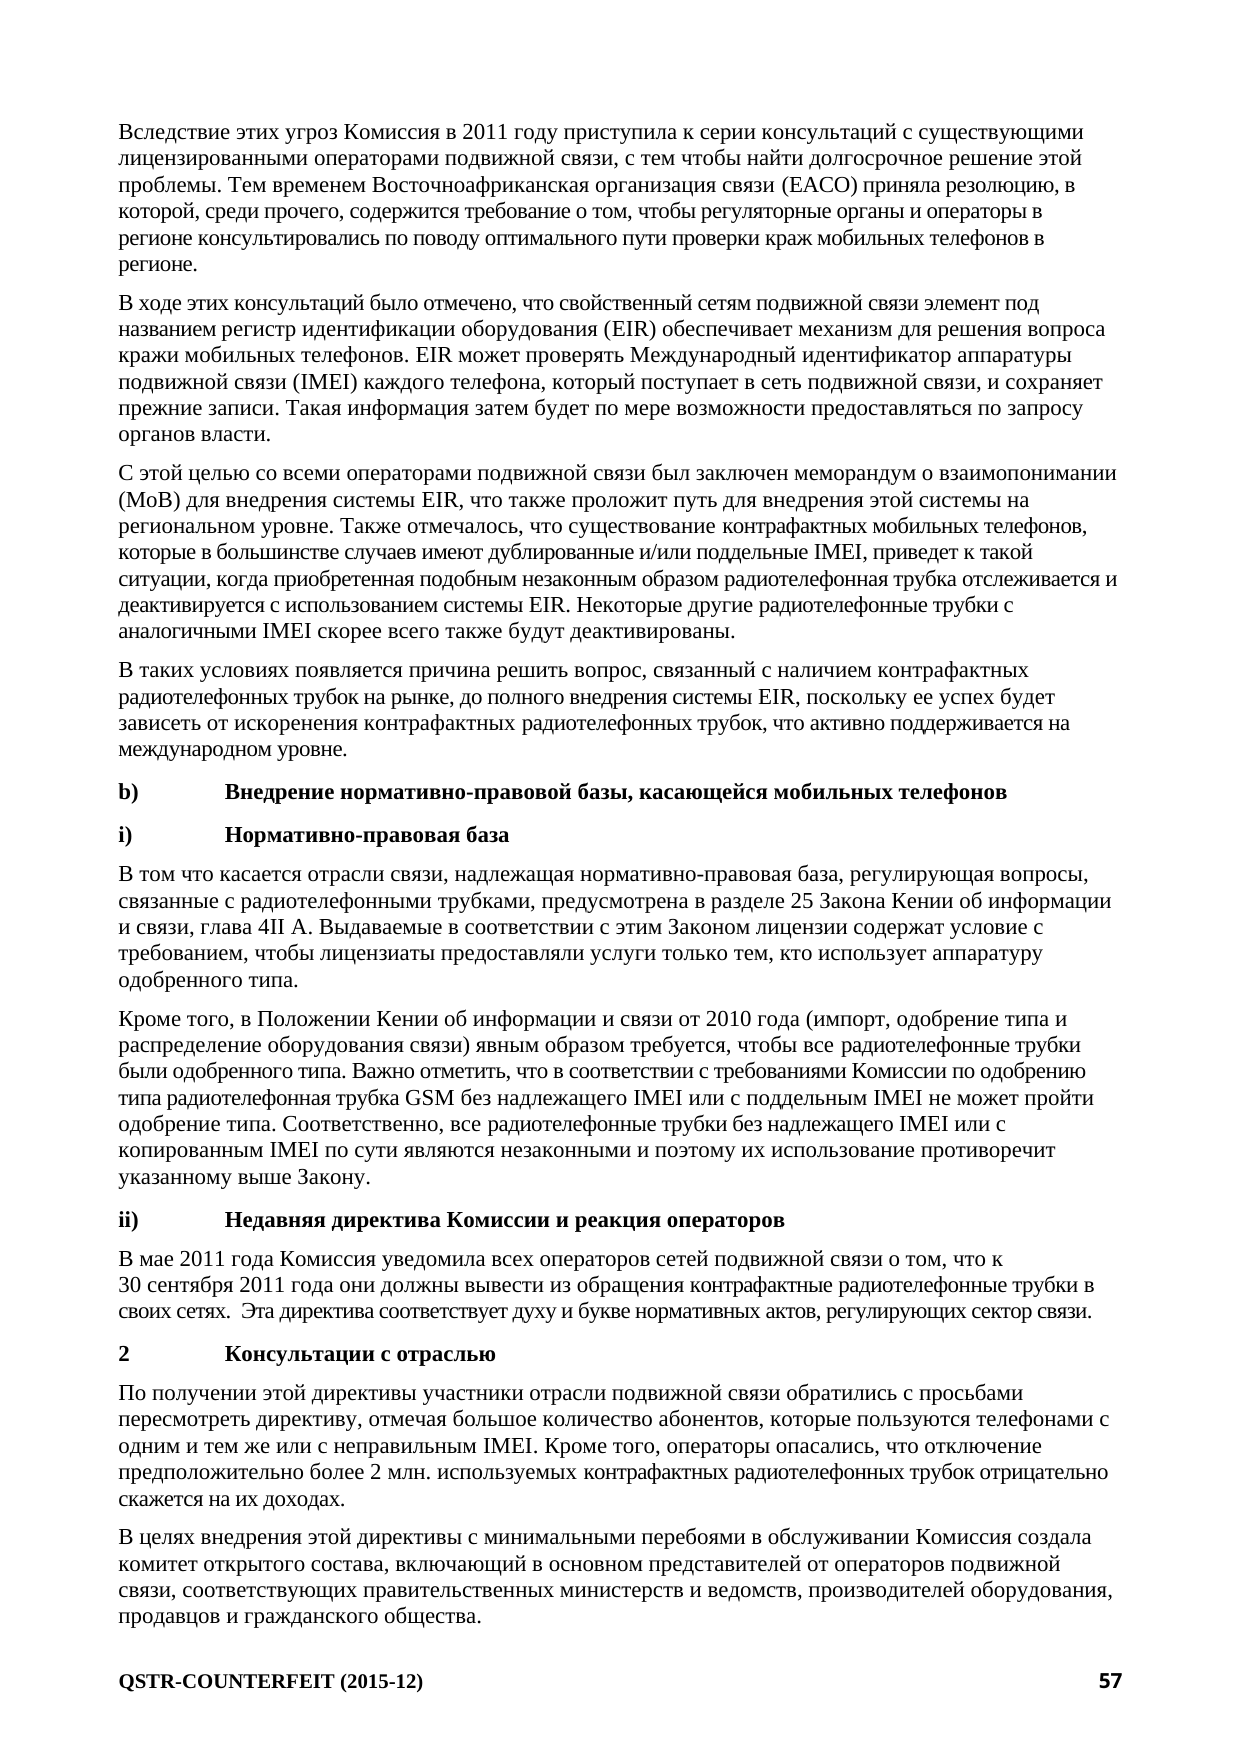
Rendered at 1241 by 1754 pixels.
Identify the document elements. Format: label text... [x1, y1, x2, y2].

subtitle b) Внедрение нормативно-правовой базы, касающейся мобильных телефонов [118, 778, 1122, 805]
text В таких условиях появляется причина решить вопрос, связанный с наличием контрафактных радиотелефонных трубок на рынке, до полного внедрения системы EIR, поскольку ее успех будет зависеть от искоренения контрафактных радиотелефонных трубок, что активно поддерживается на международном уровне. [118, 656, 1122, 762]
text Кроме того, в Положении Кении об информации и связи от 2010 года (импорт, одобрение типа и распределение оборудования связи) явным образом требуется, чтобы все радиотелефонные трубки были одобренного типа. Важно отметить, что в соответствии с требованиями Комиссии по одобрению типа радиотелефонная трубка GSM без надлежащего IMEI или с поддельным IMEI не может пройти одобрение типа. Соответственно, все радиотелефонные трубки без надлежащего IMEI или с копированным IMEI по сути являются незаконными и поэтому их использование противоречит указанному выше Закону. [118, 1004, 1122, 1189]
text В мае 2011 года Комиссия уведомила всех операторов сетей подвижной связи о том, что к 30 сентября 2011 года они должны вывести из обращения контрафактные радиотелефонные трубки в своих сетях. Эта директива соответствует духу и букве нормативных актов, регулирующих сектор связи. [118, 1244, 1122, 1324]
subtitle ii) Недавняя директива Комиссии и реакция операторов [118, 1206, 1122, 1232]
subtitle 2 Консультации с отраслью [118, 1340, 1122, 1367]
text В ходе этих консультаций было отмечено, что свойственный сетям подвижной связи элемент под названием регистр идентификации оборудования (EIR) обеспечивает механизм для решения вопроса кражи мобильных телефонов. EIR может проверять Международный идентификатор аппаратуры подвижной связи (IMEI) каждого телефона, который поступает в сеть подвижной связи, и сохраняет прежние записи. Такая информация затем будет по мере возможности предоставляться по запросу органов власти. [118, 289, 1122, 447]
text С этой целью со всеми операторами подвижной связи был заключен меморандум о взаимопонимании (МоВ) для внедрения системы EIR, что также проложит путь для внедрения этой системы на региональном уровне. Также отмечалось, что существование контрафактных мобильных телефонов, которые в большинстве случаев имеют дублированные и/или поддельные IMEI, приведет к такой ситуации, когда приобретенная подобным незаконным образом радиотелефонная трубка отслеживается и деактивируется с использованием системы EIR. Некоторые другие радиотелефонные трубки с аналогичными IMEI скорее всего также будут деактивированы. [118, 459, 1122, 644]
text В целях внедрения этой директивы с минимальными перебоями в обслуживании Комиссия создала комитет открытого состава, включающий в основном представителей от операторов подвижной связи, соответствующих правительственных министерств и ведомств, производителей оборудования, продавцов и гражданского общества. [118, 1523, 1122, 1629]
text В том что касается отрасли связи, надлежащая нормативно-правовая база, регулирующая вопросы, связанные с радиотелефонными трубками, предусмотрена в разделе 25 Закона Кении об информации и связи, глава 4II A. Выдаваемые в соответствии с этим Законом лицензии содержат условие с требованием, чтобы лицензиаты предоставляли услуги только тем, кто использует аппаратуру одобренного типа. [118, 860, 1122, 992]
text Вследствие этих угроз Комиссия в 2011 году приступила к серии консультаций с существующими лицензированными операторами подвижной связи, с тем чтобы найти долгосрочное решение этой проблемы. Тем временем Восточноафриканская организация связи (EACO) приняла резолюцию, в которой, среди прочего, содержится требование о том, чтобы регуляторные органы и операторы в регионе консультировались по поводу оптимального пути проверки краж мобильных телефонов в регионе. [118, 118, 1122, 276]
text По получении этой директивы участники отрасли подвижной связи обратились с просьбами пересмотреть директиву, отмечая большое количество абонентов, которые пользуются телефонами с одним и тем же или с неправильным IMEI. Кроме того, операторы опасались, что отключение предположительно более 2 млн. используемых контрафактных радиотелефонных трубок отрицательно скажется на их доходах. [118, 1379, 1122, 1511]
subtitle i) Нормативно-правовая база [118, 821, 1122, 848]
